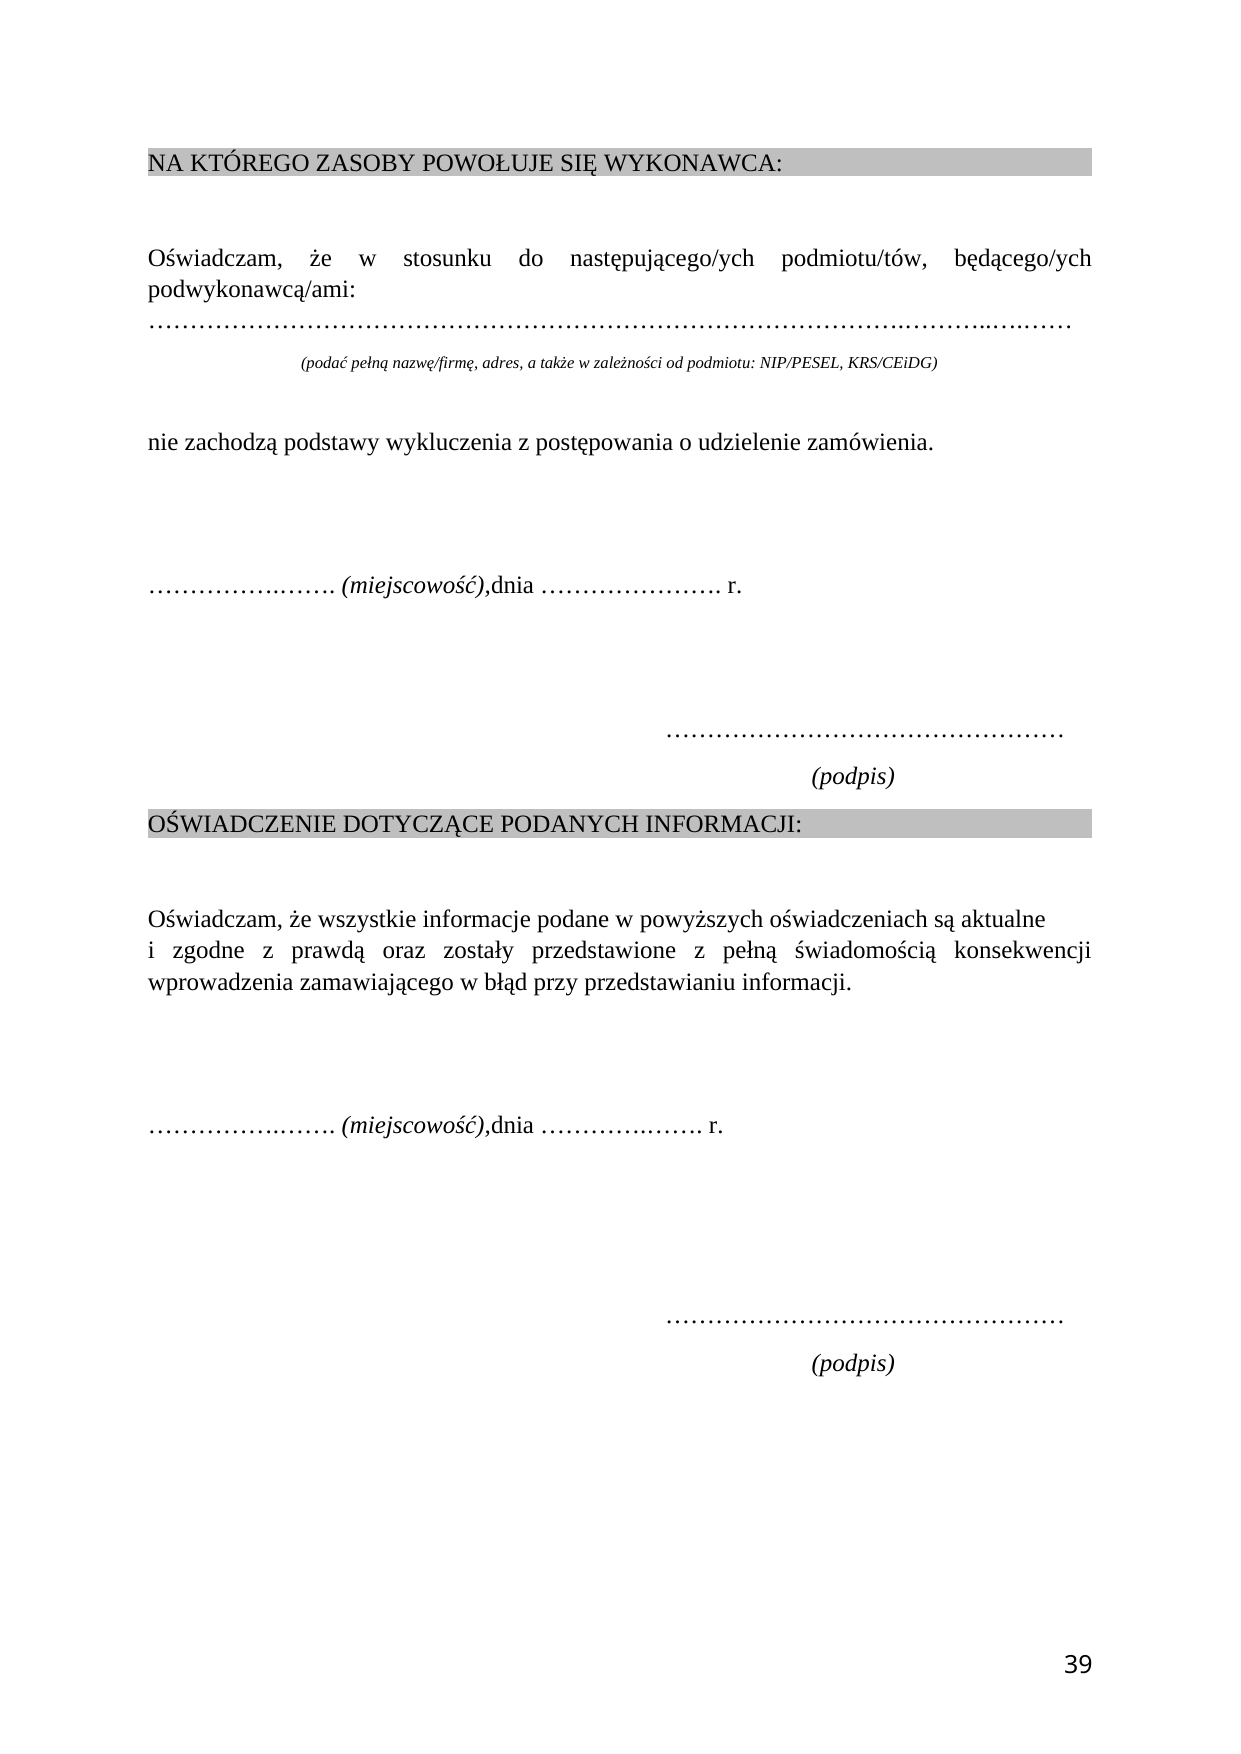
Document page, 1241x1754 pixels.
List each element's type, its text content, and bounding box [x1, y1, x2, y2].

text (podać pełną nazwę/firmę, adres, a także w zależności od podmiotu: NIP/PESEL, KRS/CEiDG) [148, 353, 1092, 372]
text Oświadczam, że w stosunku do następującego/ych podmiotu/tów, będącego/ych podwykonawcą/ami: ……………………………………………………………………………….………..….…… [148, 243, 1092, 334]
text (podpis) [738, 1348, 1092, 1377]
text …………….……. (miejscowość),dnia ………….……. r. [148, 1110, 1092, 1138]
text Oświadczam, że wszystkie informacje podane w powyższych oświadczeniach są aktualne i zgodne z prawdą oraz zostały przedstawione z pełną świadomością konsekwencji wprowadzenia zamawiającego w błąd przy przedstawianiu informacji. [148, 904, 1092, 995]
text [148, 148, 1092, 176]
text nie zachodzą podstawy wykluczenia z postępowania o udzielenie zamówienia. [148, 427, 1092, 456]
text …………….……. (miejscowość),dnia …………………. r. [148, 571, 1092, 599]
text ………………………………………… [148, 1301, 1092, 1329]
text (podpis) [738, 761, 1092, 790]
text OŚWIADCZENIE DOTYCZĄCE PODANYCH INFORMACJI: [148, 809, 1092, 838]
text ………………………………………… [148, 714, 1092, 742]
